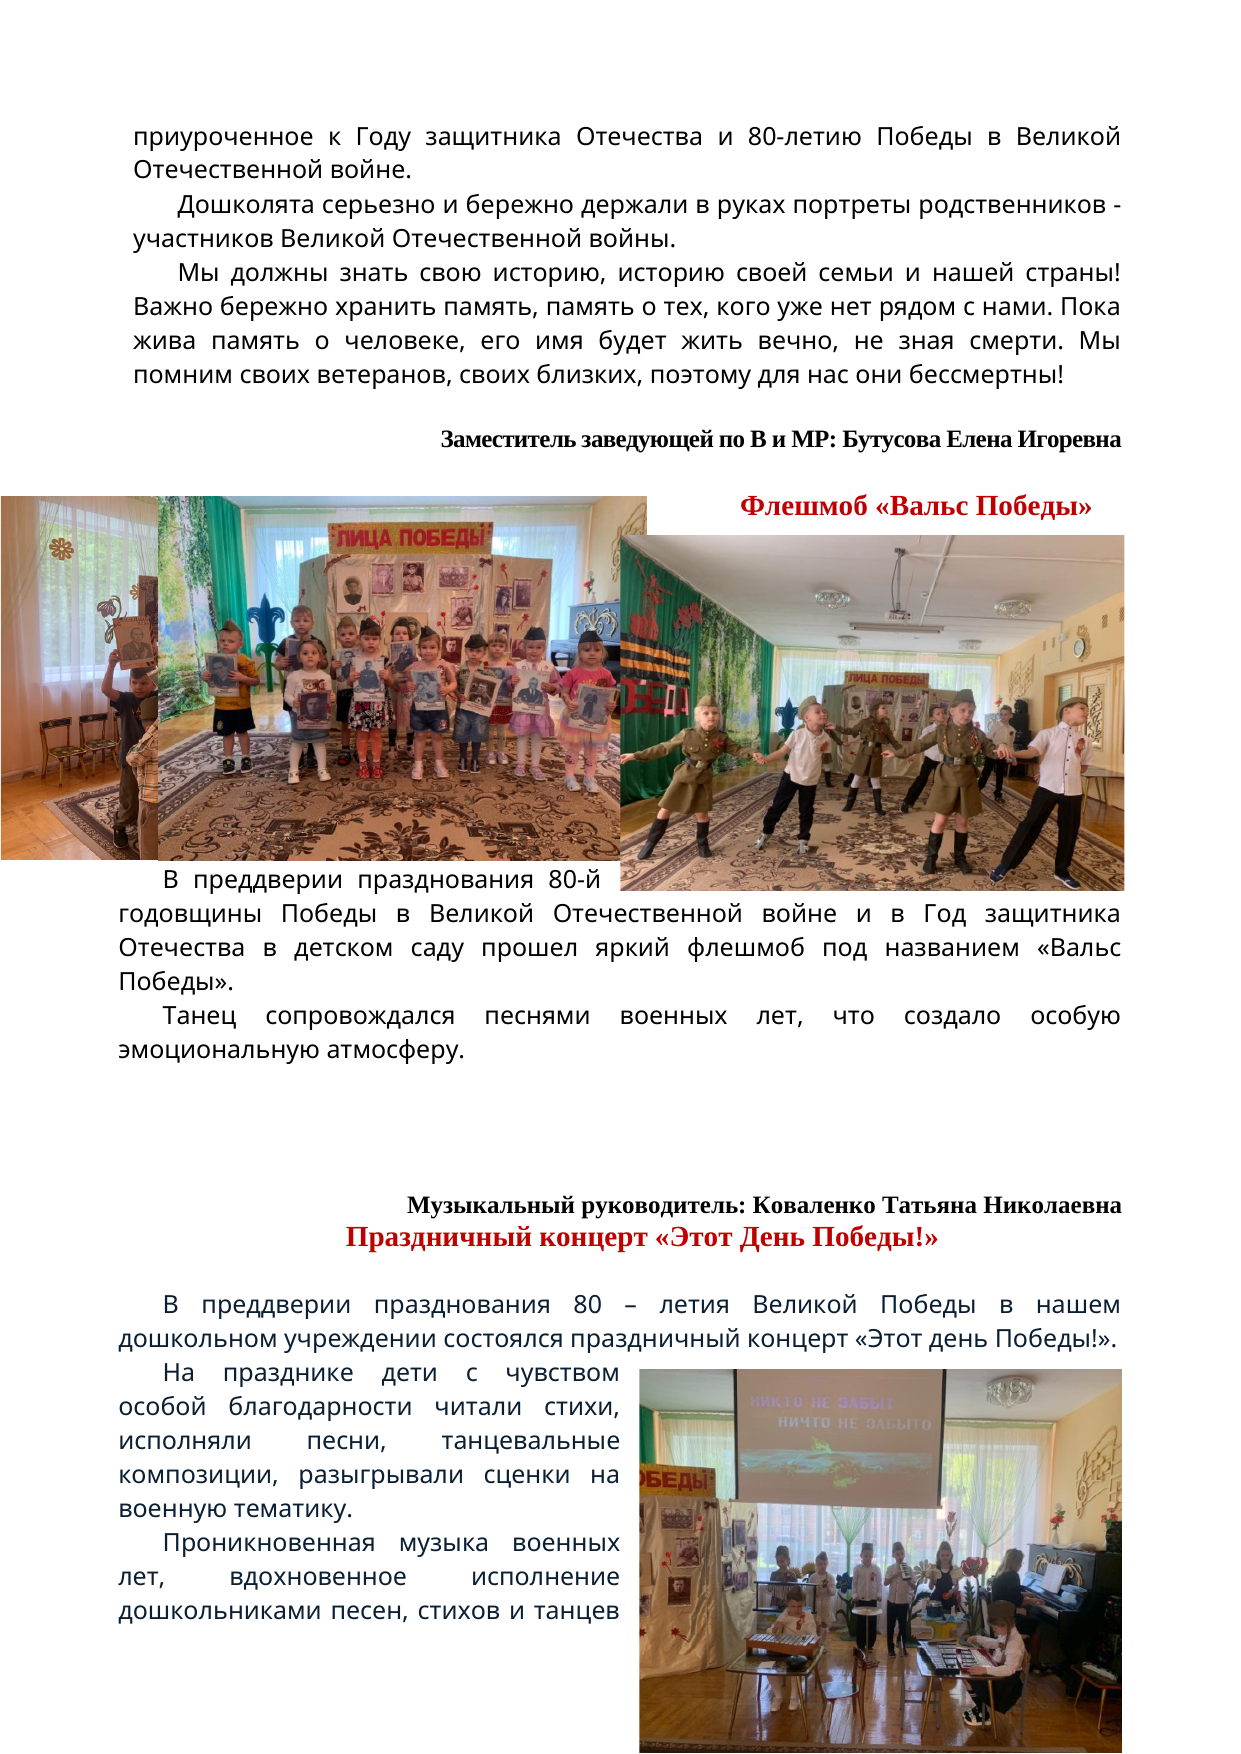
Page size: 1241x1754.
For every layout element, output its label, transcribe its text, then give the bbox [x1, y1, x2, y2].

text Флешмоб «Вальс Победы» [118, 488, 1122, 522]
text В преддверии празднования 80 – летия Великой Победы в нашем дошкольном учреждении состоялся праздничный концерт «Этот день Победы!». [118, 1286, 1122, 1354]
subtitle Заместитель заведующей по В и МР: Бутусова Елена Игоревна [118, 424, 1122, 452]
text На празднике дети с чувством особой благодарности читали стихи, исполняли песни, танцевальные композиции, разыгрывали сценки на военную тематику. [118, 1354, 1122, 1525]
picture [637, 1369, 1122, 1751]
text Мы должны знать свою историю, историю своей семьи и нашей страны! Важно бережно хранить память, память о тех, кого уже нет рядом с нами. Пока жива память о человеке, его имя будет жить вечно, не зная смерти. Мы помним своих ветеранов, своих близких, поэтому для нас они бессмертны! [133, 254, 1122, 391]
text В преддверии празднования 80-й годовщины Победы в Великой Отечественной войне и в Год защитника Отечества в детском саду прошел яркий флешмоб под названием «Вальс Победы». [118, 859, 1122, 998]
text Музыкальный руководитель: Коваленко Татьяна Николаевна [118, 1191, 1122, 1219]
text Праздничный концерт «Этот День Победы!» [118, 1219, 1122, 1253]
text Дошколята серьезно и бережно держали в руках портреты родственников - участников Великой Отечественной войны. [133, 186, 1122, 254]
picture [0, 496, 1124, 889]
text Танец сопровождался песнями военных лет, что создало особую эмоциональную атмосферу. [118, 998, 1122, 1066]
